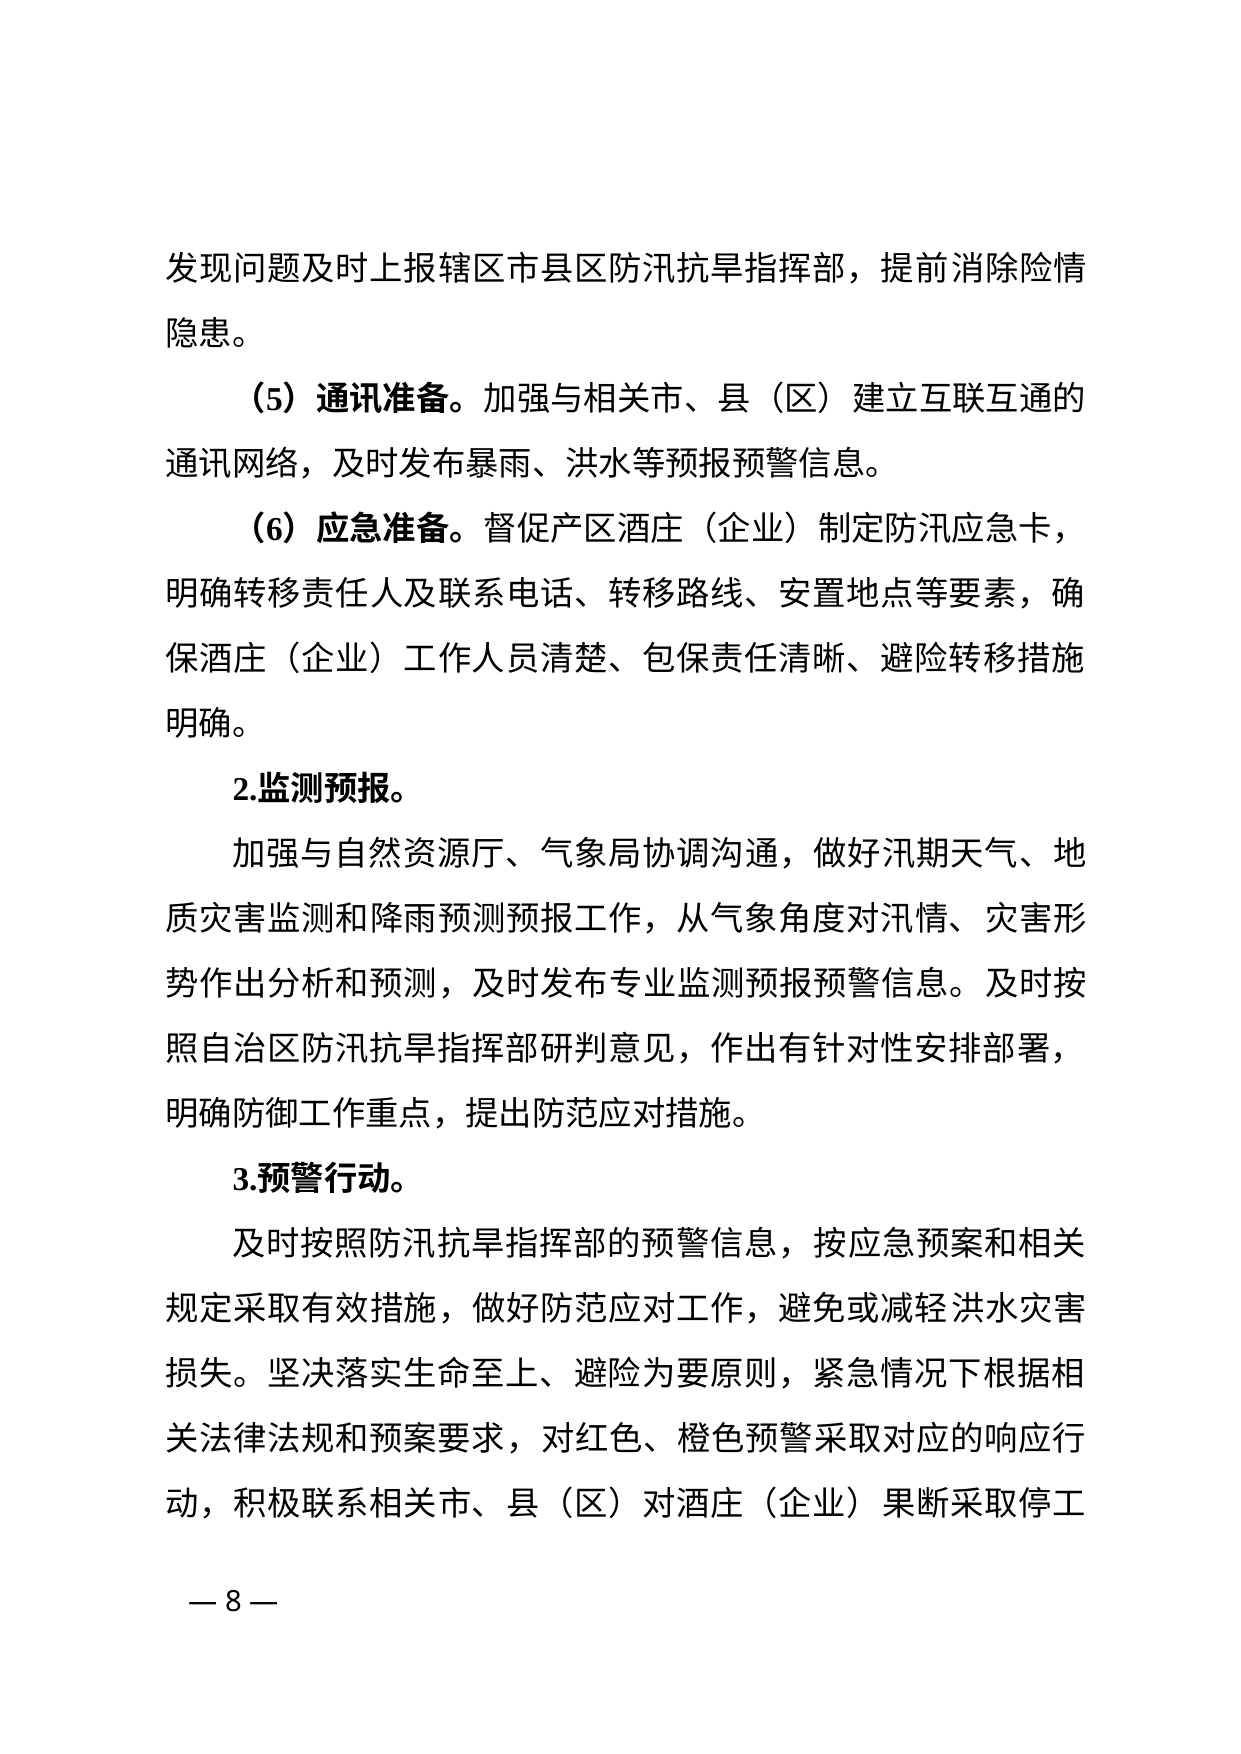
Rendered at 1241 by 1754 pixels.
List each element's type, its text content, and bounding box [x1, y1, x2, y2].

text 加强与自然资源厅、气象局协调沟通，做好汛期天气、地质灾害监测和降雨预测预报工作，从气象角度对汛情、灾害形势作出分析和预测，及时发布专业监测预报预警信息。及时按照自治区防汛抗旱指挥部研判意见，作出有针对性安排部署，明确防御工作重点，提出防范应对措施。 [165, 818, 1087, 1143]
text 2.监测预报。 [165, 753, 1087, 818]
text （5）通讯准备。加强与相关市、县（区）建立互联互通的通讯网络，及时发布暴雨、洪水等预报预警信息。 [165, 363, 1087, 493]
text 3.预警行动。 [165, 1143, 1087, 1208]
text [165, 233, 1087, 363]
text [165, 1208, 1087, 1533]
text （6）应急准备。督促产区酒庄（企业）制定防汛应急卡，明确转移责任人及联系电话、转移路线、安置地点等要素，确保酒庄（企业）工作人员清楚、包保责任清晰、避险转移措施明确。 [165, 493, 1087, 753]
